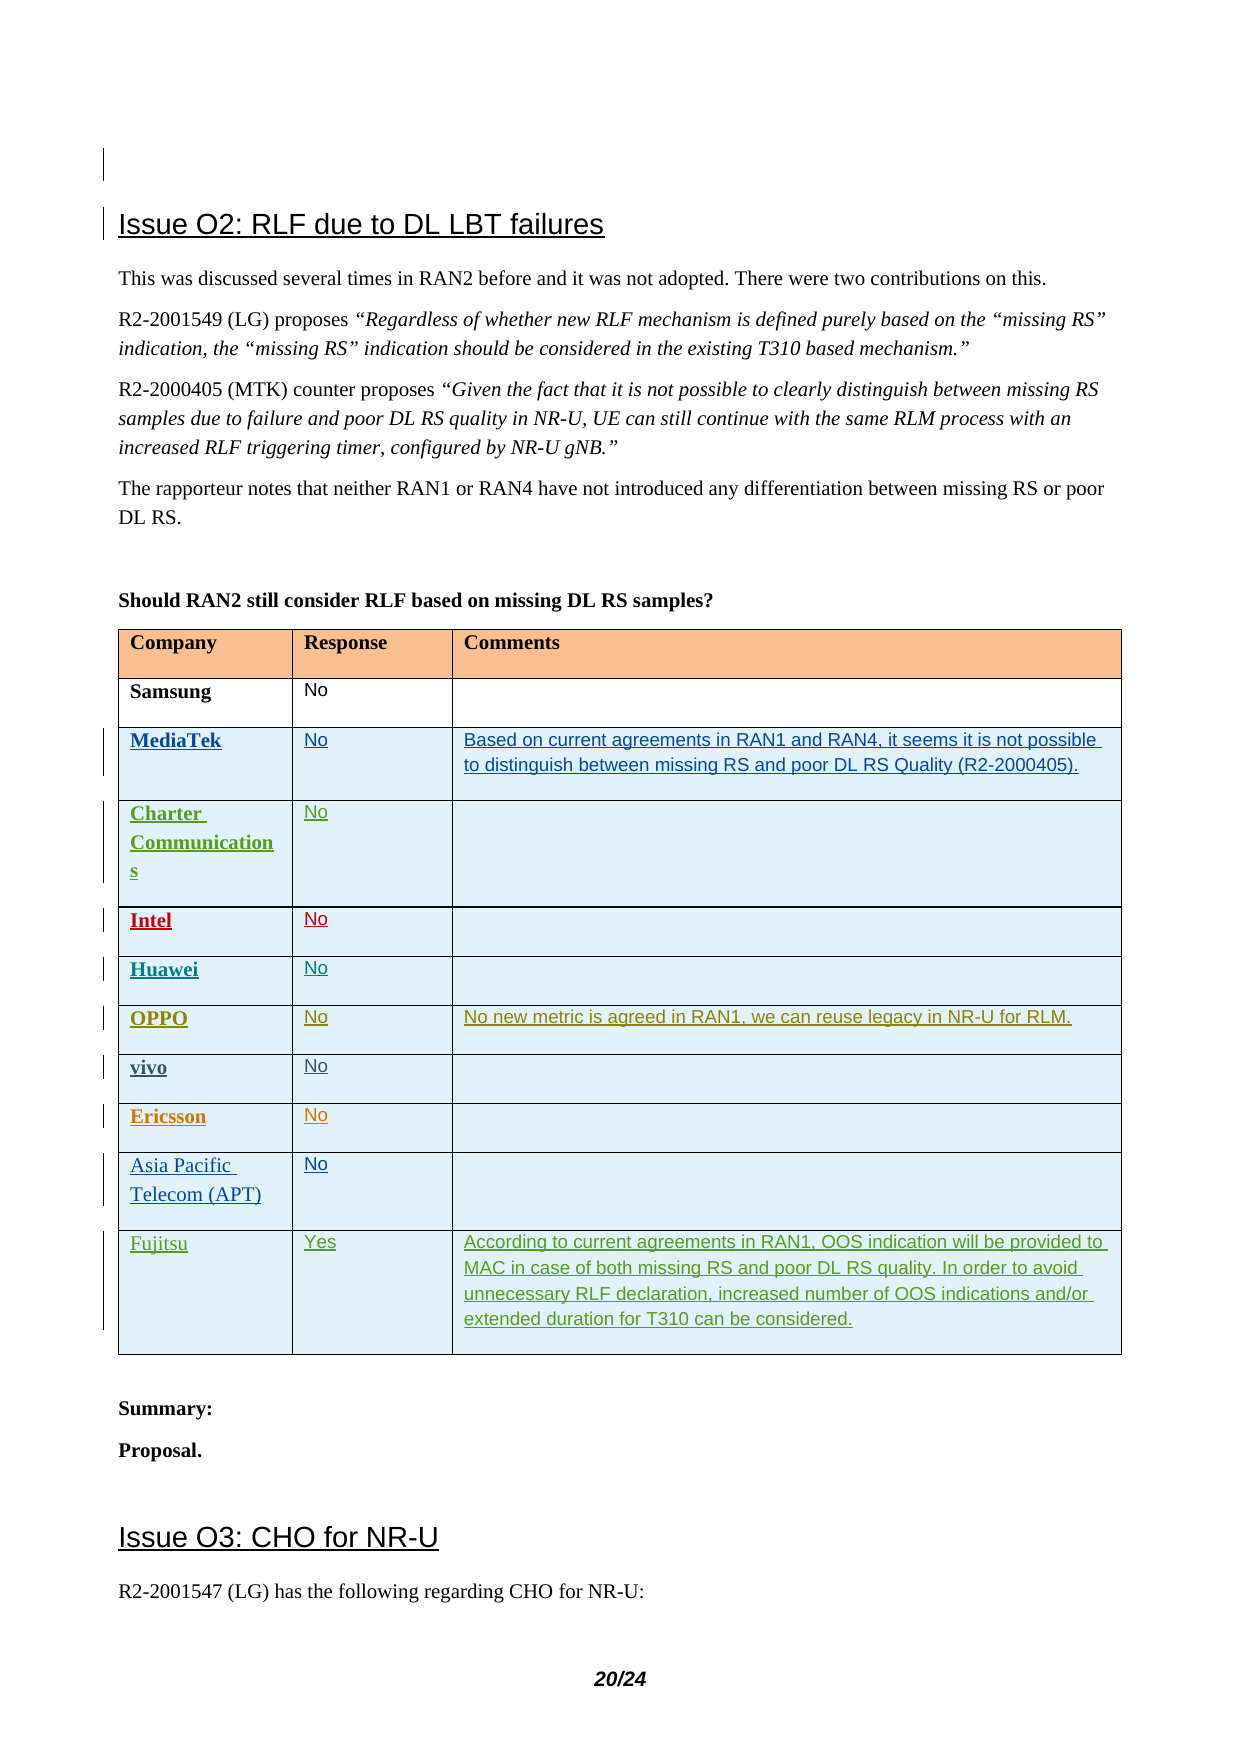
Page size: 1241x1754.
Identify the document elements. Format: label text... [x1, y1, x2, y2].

subtitle Issue O2: RLF due to DL LBT failures [118, 207, 1122, 240]
text Proposal. [118, 1437, 1122, 1462]
text The rapporteur notes that neither RAN1 or RAN4 have not introduced any differentiation between missing RS or poor DL RS. [118, 476, 1122, 529]
text This was discussed several times in RAN2 before and it was not adopted. There were two contributions on this. [118, 266, 1122, 290]
text R2-2000405 (MTK) counter proposes “Given the fact that it is not possible to clearly distinguish between missing RS samples due to failure and poor DL RS quality in NR-U, UE can still continue with the same RLM process with an increased RLF triggering timer, configured by NR-U gNB.” [118, 377, 1122, 459]
table_header Comments [453, 630, 1121, 678]
text Summary: [118, 1396, 1122, 1420]
table_header Company [119, 630, 292, 678]
table_cell No [293, 679, 452, 727]
table_cell [453, 679, 1121, 727]
text R2-2001547 (LG) has the following regarding CHO for NR-U: [118, 1579, 1122, 1603]
table_header Response [293, 630, 452, 678]
table_cell Samsung [119, 679, 292, 727]
text Should RAN2 still consider RLF based on missing DL RS samples? [118, 588, 1122, 612]
text R2-2001549 (LG) proposes “Regardless of whether new RLF mechanism is defined purely based on the “missing RS” indication, the “missing RS” indication should be considered in the existing T310 based mechanism.” [118, 307, 1122, 360]
subtitle Issue O3: CHO for NR-U [118, 1520, 1122, 1554]
